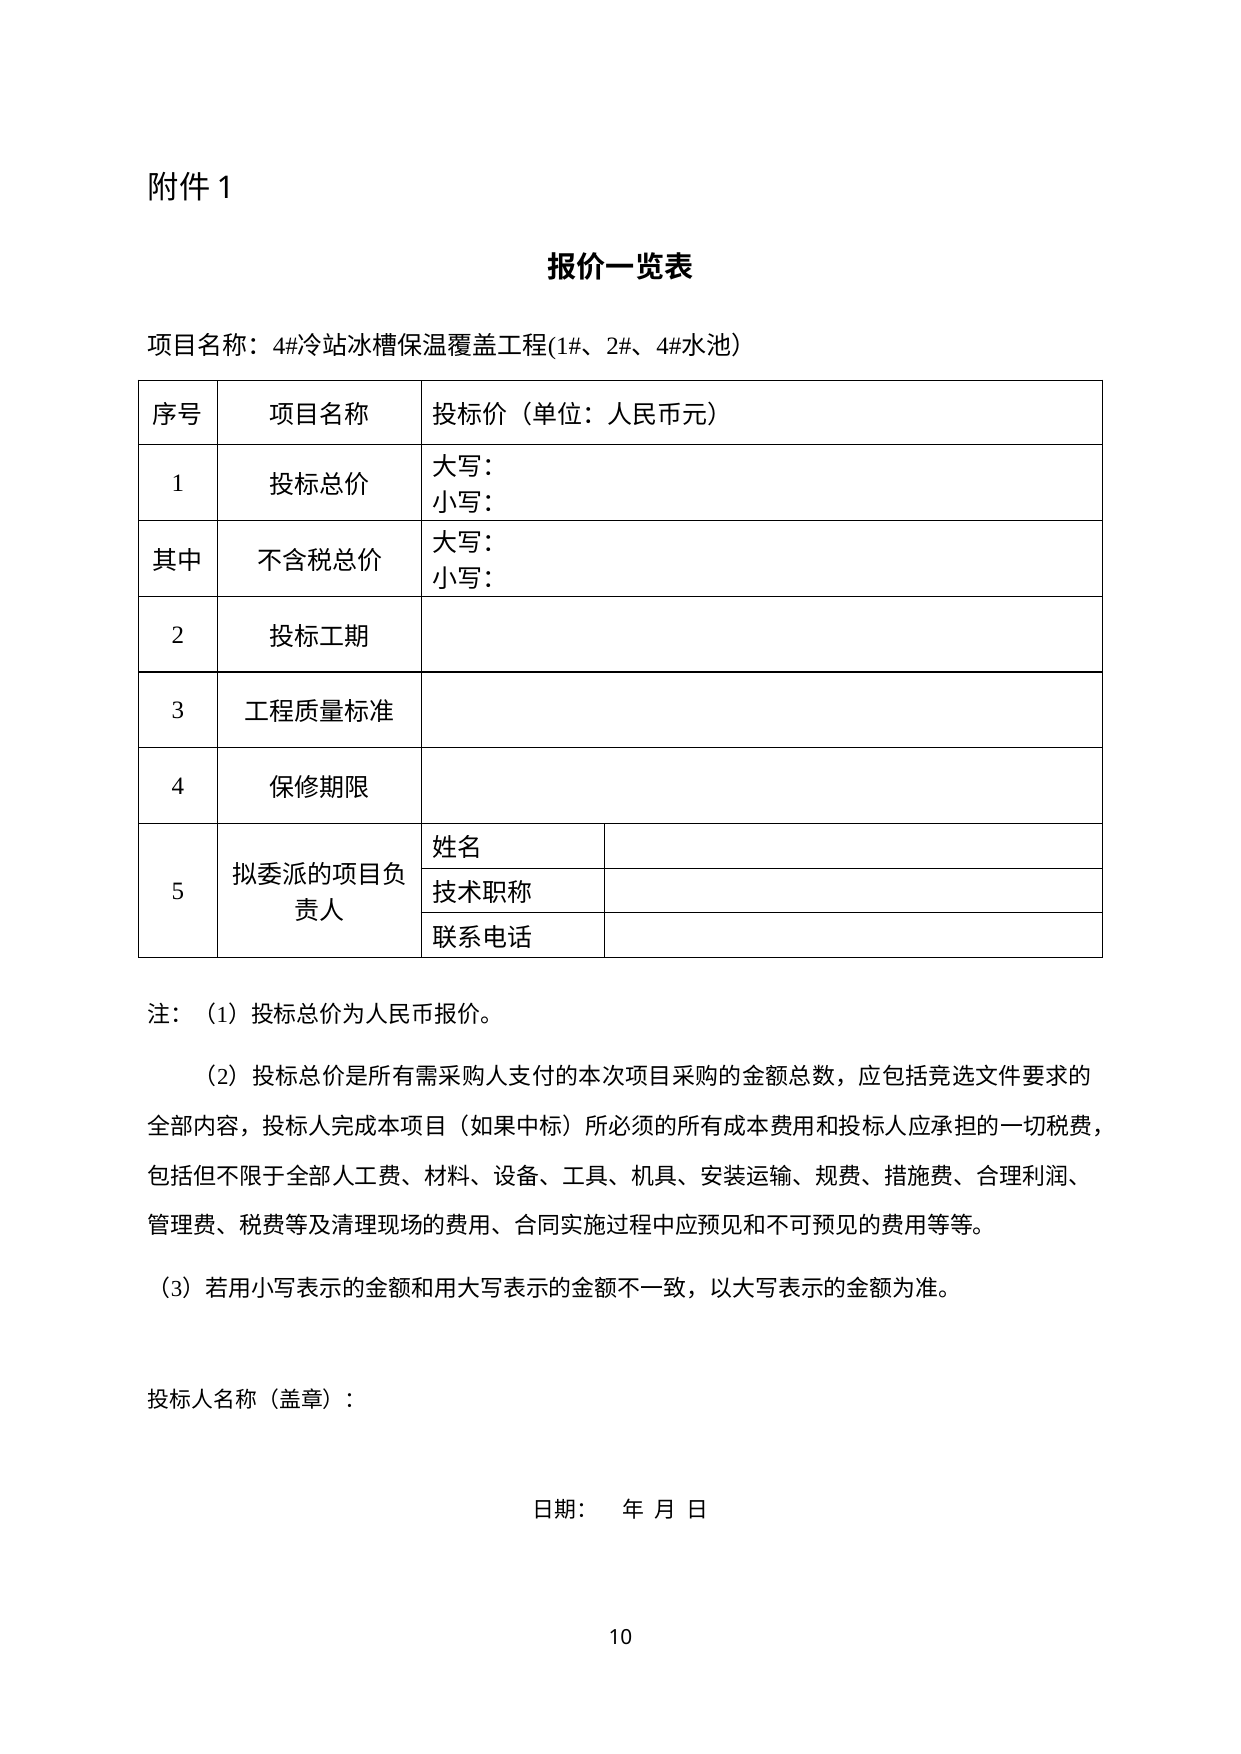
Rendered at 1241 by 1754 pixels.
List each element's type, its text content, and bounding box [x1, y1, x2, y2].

table_cell [422, 597, 1102, 671]
text （2）投标总价是所有需采购人支付的本次项目采购的金额总数，应包括竞选文件要求的全部内容，投标人完成本项目（如果中标）所必须的所有成本费用和投标人应承担的一切税费，包括但不限于全部人工费、材料、设备、工具、机具、安装运输、规费、措施费、合理利润、管理费、税费等及清理现场的费用、合同实施过程中应预见和不可预见的费用等等。 [148, 1058, 1092, 1241]
table_cell 5 [139, 824, 217, 957]
table_cell 保修期限 [218, 748, 421, 823]
table_cell 大写： 小写： [422, 445, 1102, 520]
table_cell 4 [139, 748, 217, 823]
table_cell [605, 913, 1102, 957]
table_cell 联系电话 [422, 913, 604, 957]
table_cell 2 [139, 597, 217, 671]
table_cell 工程质量标准 [218, 673, 421, 747]
table_cell 投标工期 [218, 597, 421, 671]
table_cell [422, 673, 1102, 747]
table_cell [422, 748, 1102, 823]
table_cell 其中 [139, 521, 217, 596]
table_cell 拟委派的项目负责人 [218, 824, 421, 957]
table_cell 技术职称 [422, 869, 604, 912]
table_header 项目名称 [218, 381, 421, 444]
table_header 序号 [139, 381, 217, 444]
text 报价一览表 [148, 243, 1092, 285]
text （3）若用小写表示的金额和用大写表示的金额不一致，以大写表示的金额为准。 [148, 1269, 1092, 1303]
text 项目名称：4#冷站冰槽保温覆盖工程(1#、2#、4#水池） [148, 325, 1092, 361]
text 投标人名称（盖章）： [148, 1382, 1092, 1414]
table_cell 姓名 [422, 824, 604, 868]
table_cell 大写： 小写： [422, 521, 1102, 596]
text 注：（1）投标总价为人民币报价。 [148, 996, 1092, 1029]
table_cell 1 [139, 445, 217, 520]
table_cell [605, 824, 1102, 868]
table_header 投标价（单位：人民币元） [422, 381, 1102, 444]
text 附件1 [148, 162, 1092, 208]
table_cell [605, 869, 1102, 912]
table_cell 3 [139, 673, 217, 747]
table_cell 不含税总价 [218, 521, 421, 596]
table_cell 投标总价 [218, 445, 421, 520]
text 日期： 年 月 日 [148, 1492, 1092, 1524]
